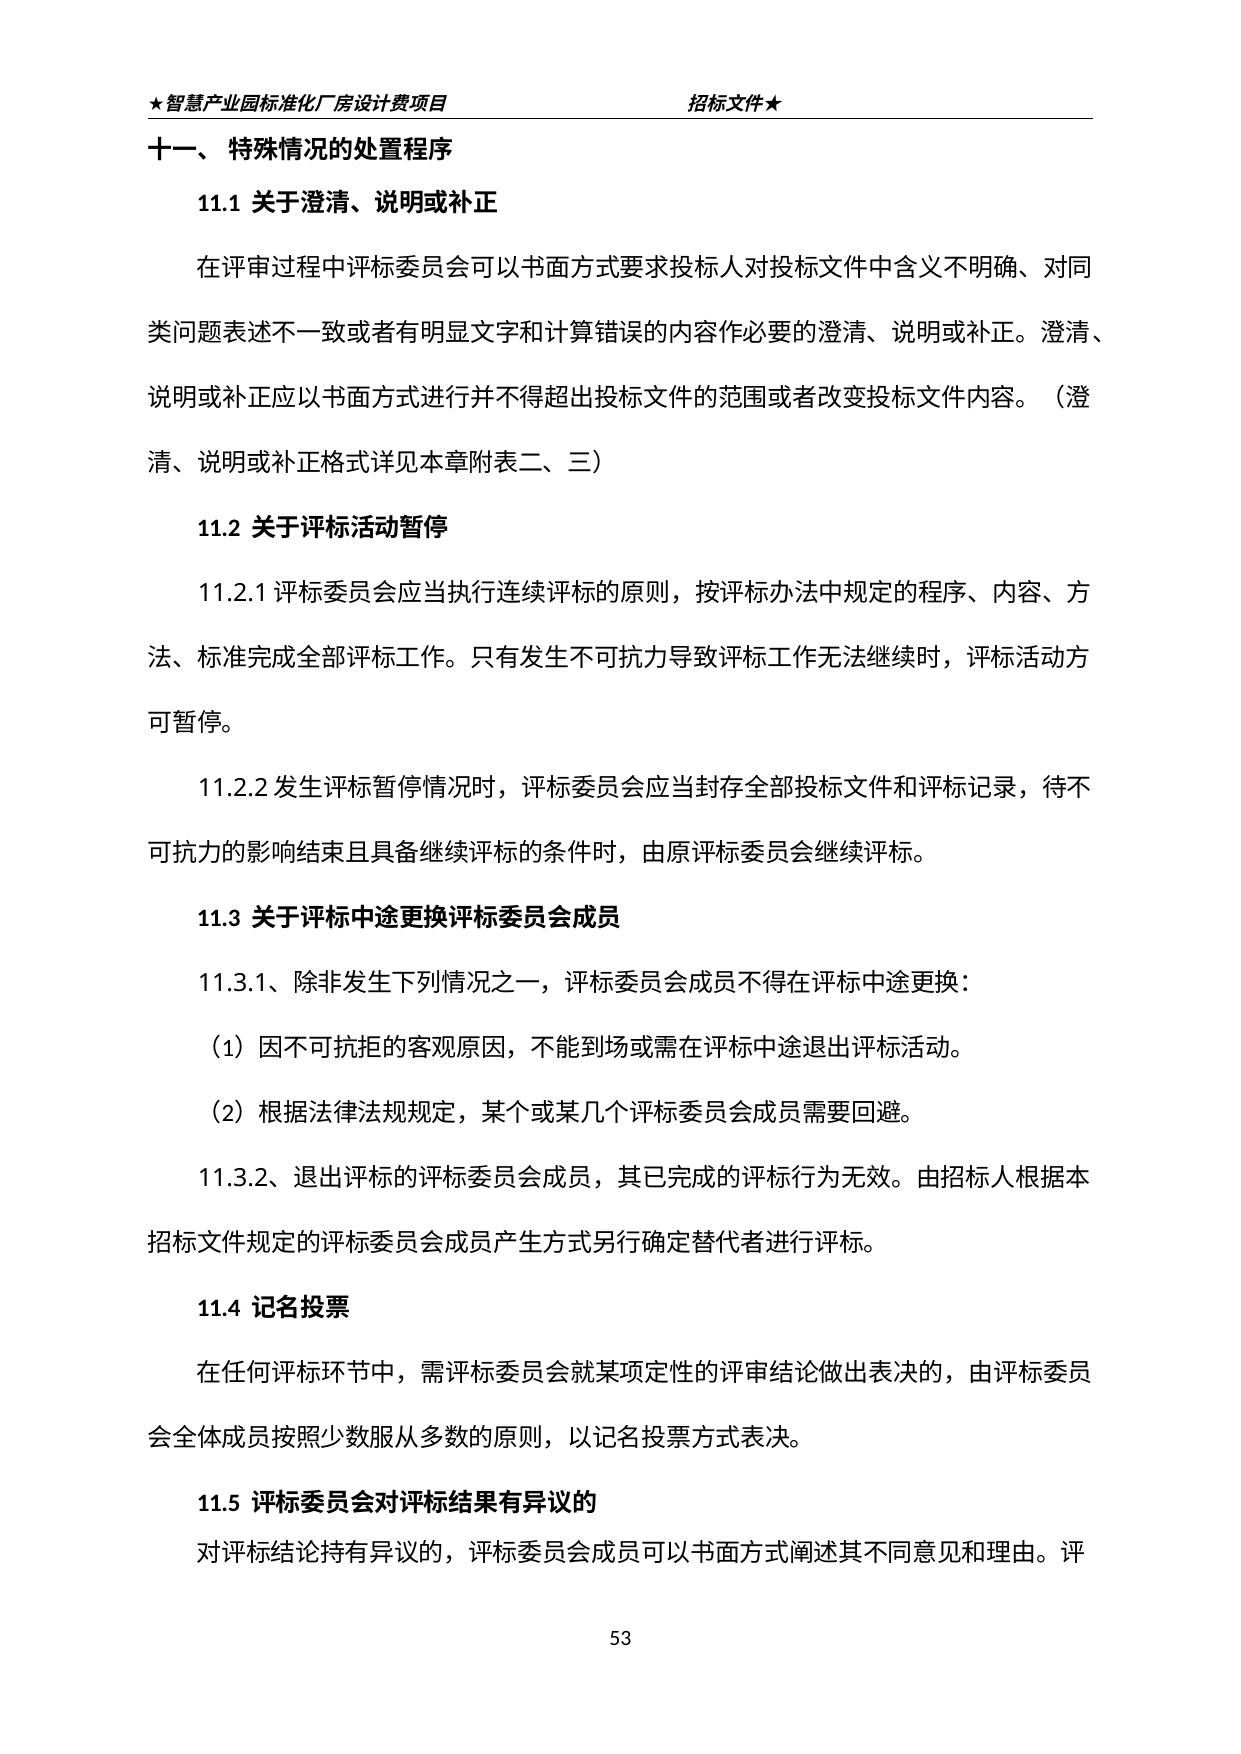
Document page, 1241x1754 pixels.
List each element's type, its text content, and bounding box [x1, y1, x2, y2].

text 11.4 记名投票 [148, 1273, 1093, 1338]
text 11.3.2、退出评标的评标委员会成员，其已完成的评标行为无效。由招标人根据本招标文件规定的评标委员会成员产生方式另行确定替代者进行评标。 [148, 1143, 1093, 1273]
text 在评审过程中评标委员会可以书面方式要求投标人对投标文件中含义不明确、对同类问题表述不一致或者有明显文字和计算错误的内容作必要的澄清、说明或补正。澄清、说明或补正应以书面方式进行并不得超出投标文件的范围或者改变投标文件内容。（澄清、说明或补正格式详见本章附表二、三） [148, 233, 1093, 493]
text （1）因不可抗拒的客观原因，不能到场或需在评标中途退出评标活动。 [148, 1013, 1093, 1078]
text 11.3 关于评标中途更换评标委员会成员 [148, 883, 1093, 948]
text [148, 1533, 1093, 1569]
text 11.2.1评标委员会应当执行连续评标的原则，按评标办法中规定的程序、内容、方法、标准完成全部评标工作。只有发生不可抗力导致评标工作无法继续时，评标活动方可暂停。 [148, 558, 1093, 753]
text 11.5 评标委员会对评标结果有异议的 [148, 1468, 1093, 1533]
text 11.2.2发生评标暂停情况时，评标委员会应当封存全部投标文件和评标记录，待不可抗力的影响结束且具备继续评标的条件时，由原评标委员会继续评标。 [148, 753, 1093, 883]
text 11.3.1、除非发生下列情况之一，评标委员会成员不得在评标中途更换： [148, 948, 1093, 1013]
text 11.1 关于澄清、说明或补正 [148, 168, 1093, 233]
text 11.2 关于评标活动暂停 [148, 493, 1093, 558]
text （2）根据法律法规规定，某个或某几个评标委员会成员需要回避。 [148, 1078, 1093, 1143]
text 在任何评标环节中，需评标委员会就某项定性的评审结论做出表决的，由评标委员会全体成员按照少数服从多数的原则，以记名投票方式表决。 [148, 1338, 1093, 1468]
text 十一、 特殊情况的处置程序 [148, 124, 1093, 168]
